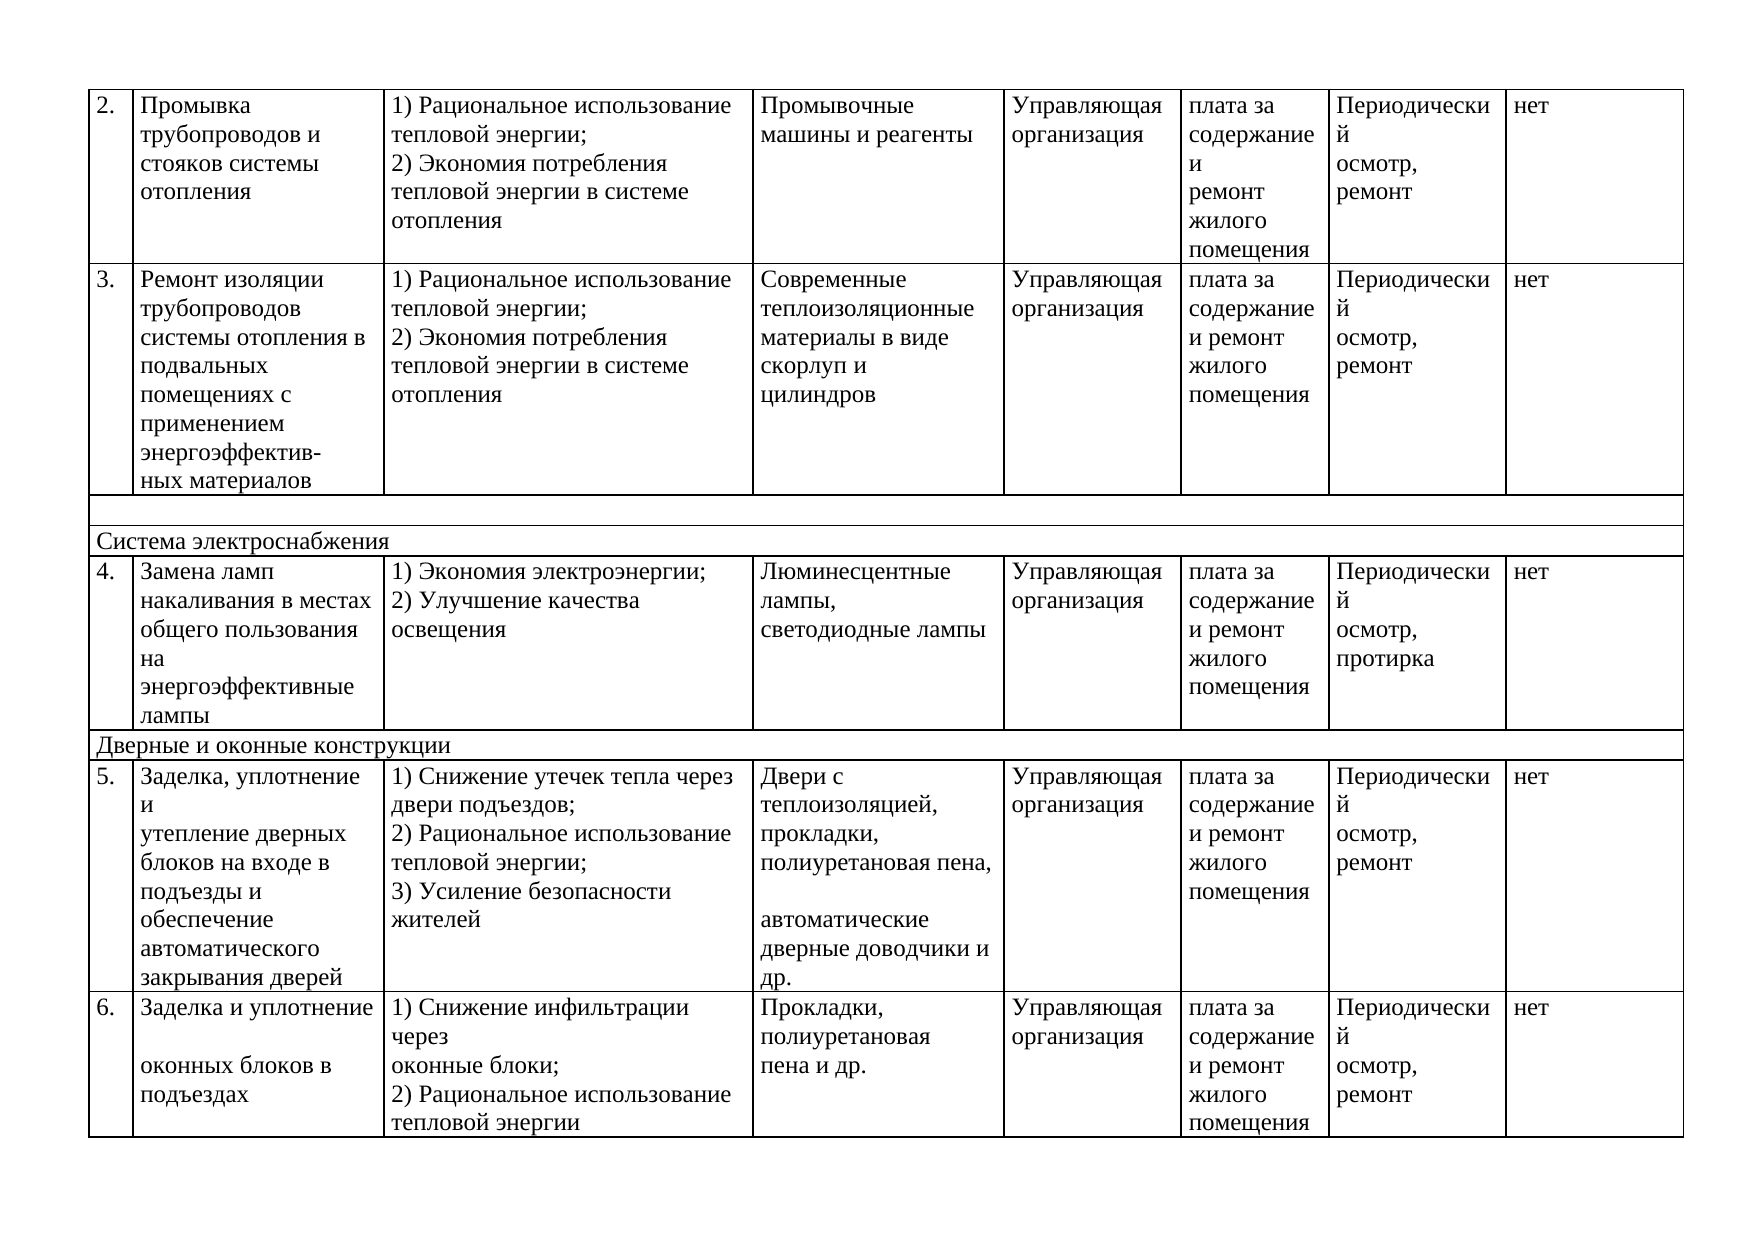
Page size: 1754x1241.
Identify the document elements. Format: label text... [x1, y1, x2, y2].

table_cell Управляющая организация [1005, 761, 1180, 991]
table_cell 1) Снижение утечек тепла через двери подъездов; 2) Рациональное использование тепловой энергии; 3) Усиление безопасности жителей [385, 761, 752, 991]
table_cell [1005, 90, 1180, 263]
table_cell 1) Рациональное использование тепловой энергии; 2) Экономия потребления тепловой энергии в системе отопления [385, 264, 752, 494]
table_cell Заделка, уплотнение и утепление дверных блоков на входе в подъезды и обеспечение автоматического закрывания дверей [134, 761, 383, 991]
table_cell плата за содержание и ремонт жилого помещения [1182, 761, 1328, 991]
table_cell Промывка трубопроводов и стояков системы отопления [134, 90, 383, 263]
table_cell Прокладки, полиуретановая пена и др. [754, 992, 1003, 1136]
table_cell Периодический осмотр, ремонт [1330, 992, 1505, 1136]
table_cell Замена ламп накаливания в местах общего пользования на энергоэффективные лампы [134, 557, 383, 729]
table_cell 2. [90, 90, 132, 263]
table_cell Управляющая организация [1005, 264, 1180, 494]
table_cell 1) Экономия электроэнергии; 2) Улучшение качества освещения [385, 557, 752, 729]
table_cell нет [1507, 557, 1683, 729]
table_cell плата за содержание и ремонт жилого помещения [1182, 992, 1328, 1136]
table_cell Современные теплоизоляционные материалы в виде скорлуп и цилиндров [754, 264, 1003, 494]
table_cell Управляющая организация [1005, 992, 1180, 1136]
table_cell нет [1507, 264, 1683, 494]
table_cell 5. [90, 761, 132, 991]
table_cell 3. [90, 264, 132, 494]
table_cell нет [1507, 992, 1683, 1136]
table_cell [1182, 90, 1328, 263]
table_cell Заделка и уплотнение оконных блоков в подъездах [134, 992, 383, 1136]
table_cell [385, 90, 752, 263]
table_cell Периодический осмотр, ремонт [1330, 90, 1505, 263]
table_cell Управляющая организация [1005, 557, 1180, 729]
table_cell 1) Снижение инфильтрации через оконные блоки; 2) Рациональное использование тепловой энергии [385, 992, 752, 1136]
table_cell Ремонт изоляции трубопроводов системы отопления в подвальных помещениях с применением энергоэффектив- ных материалов [134, 264, 383, 494]
table_cell плата за содержание и ремонт жилого помещения [1182, 264, 1328, 494]
table_cell Двери с теплоизоляцией, прокладки, полиуретановая пена, автоматические дверные доводчики и др. [754, 761, 1003, 991]
table_cell Дверные и оконные конструкции [90, 731, 1683, 759]
table_cell Система электроснабжения [90, 526, 1683, 555]
table_cell Периодический осмотр, протирка [1330, 557, 1505, 729]
table_cell Люминесцентные лампы, светодиодные лампы [754, 557, 1003, 729]
table_cell Периодический осмотр, ремонт [1330, 761, 1505, 991]
table_cell нет [1507, 90, 1683, 263]
table_cell Промывочные машины и реагенты [754, 90, 1003, 263]
table_cell нет [1507, 761, 1683, 991]
table_cell Периодический осмотр, ремонт [1330, 264, 1505, 494]
table_cell 6. [90, 992, 132, 1136]
table_cell плата за содержание и ремонт жилого помещения [1182, 557, 1328, 729]
table_cell 4. [90, 557, 132, 729]
table_cell [90, 496, 1683, 524]
